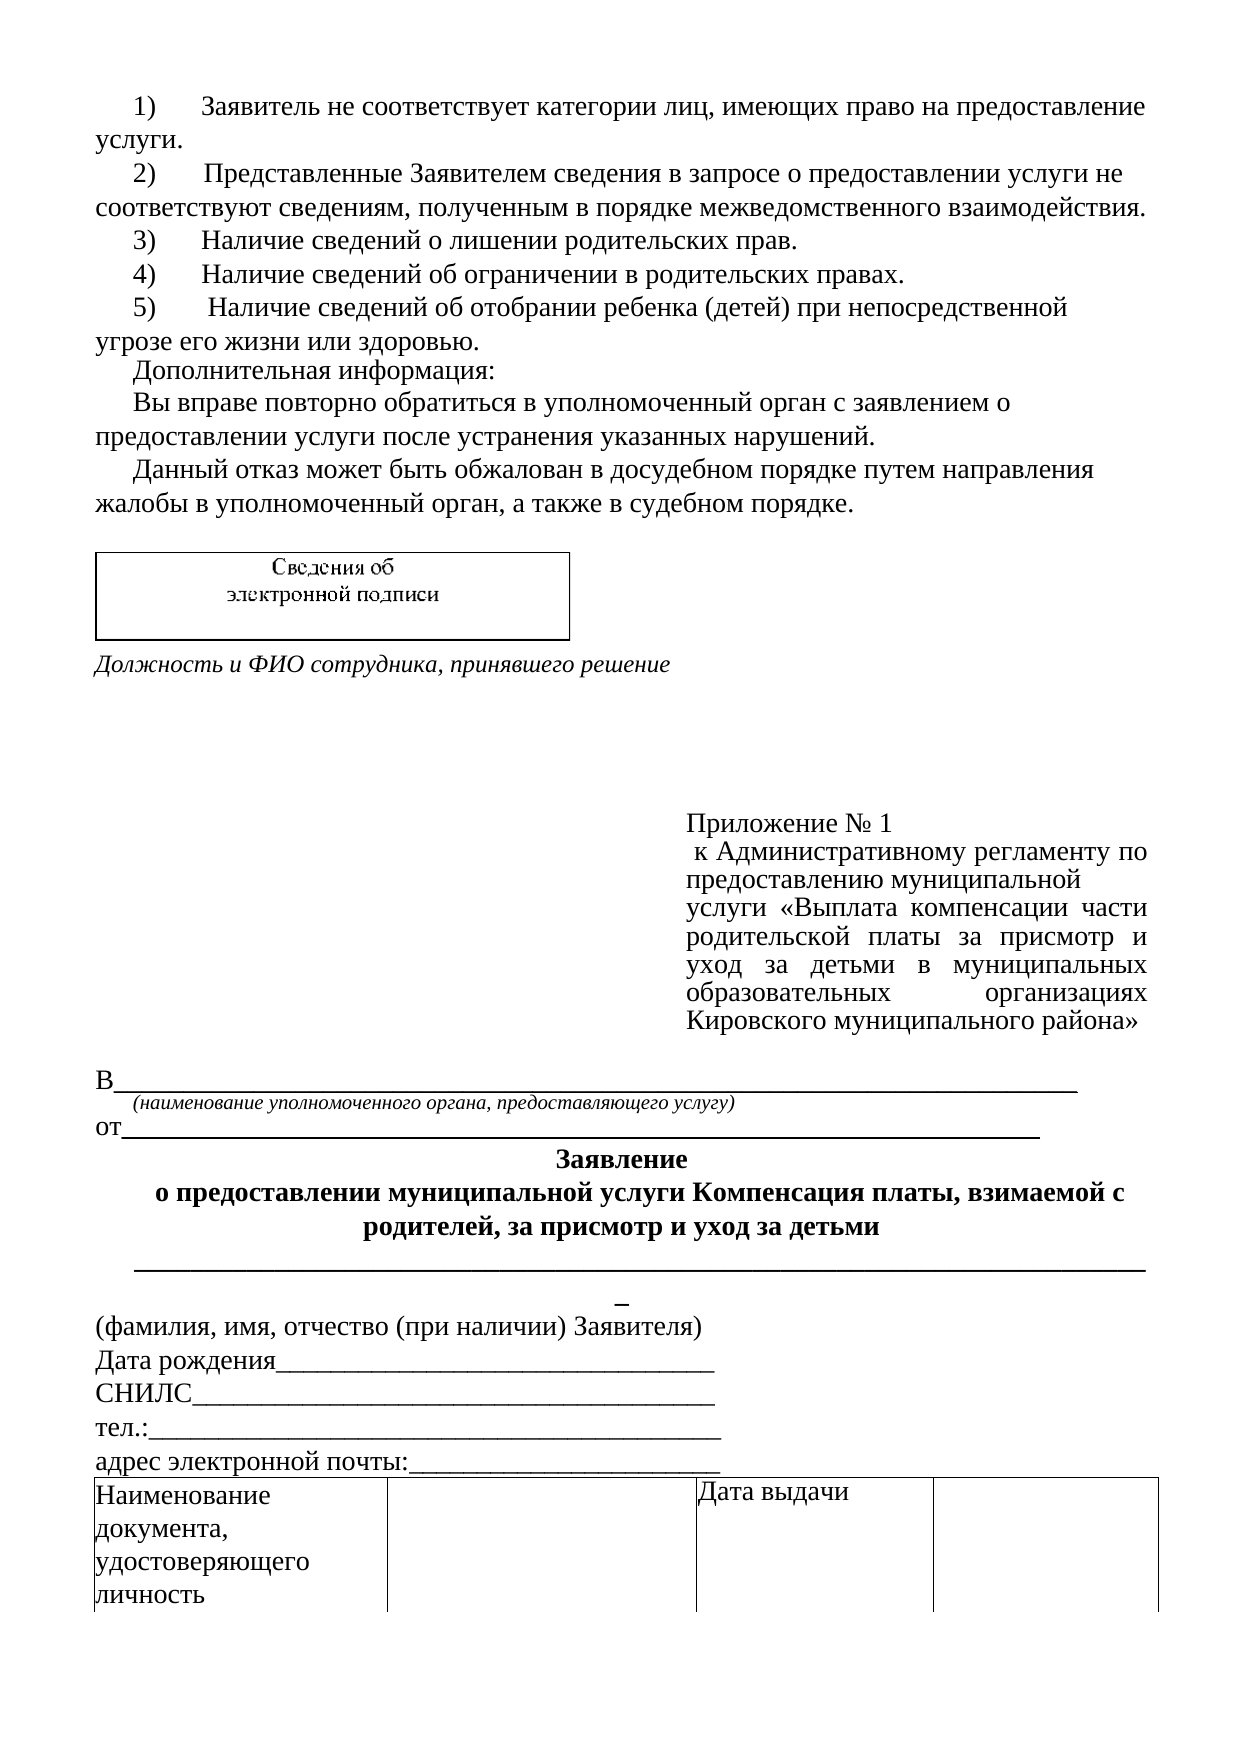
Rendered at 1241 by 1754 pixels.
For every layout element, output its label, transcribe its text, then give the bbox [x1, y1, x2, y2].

table_header Наименование документа, удостоверяющего личность [95, 1478, 387, 1612]
list Наличие сведений об отобрании ребенка (детей) при непосредственной угрозе его жизни или здоровью. [95, 290, 1148, 357]
text (наименование уполномоченного органа, предоставляющего услугу) [95, 1095, 1148, 1113]
text тел.: [95, 1409, 1148, 1443]
list Заявитель не соответствует категории лиц, имеющих право на предоставление услуги. [95, 89, 1148, 156]
text Данный отказ может быть обжалован в досудебном порядке путем направления жалобы в уполномоченный орган, а также в судебном порядке. [95, 452, 1148, 519]
text о предоставлении муниципальной услуги Компенсация платы, взимаемой с родителей, за присмотр и уход за детьми [95, 1175, 1148, 1242]
text Дополнительная информация: [95, 357, 1148, 385]
list Представленные Заявителем сведения в запросе о предоставлении услуги не соответствуют сведениям, полученным в порядке межведомственного взаимодействия. [95, 156, 1148, 223]
table_header Дата выдачи [697, 1478, 933, 1612]
text СНИЛС [95, 1376, 1148, 1409]
table_header [388, 1478, 696, 1612]
text В [95, 1067, 1148, 1095]
text _________________________________________________________________________ [95, 1242, 1148, 1309]
picture [95, 552, 571, 641]
text адрес электронной почты: [95, 1443, 1148, 1477]
text Заявление [95, 1141, 1148, 1175]
text Должность и ФИО сотрудника, принявшего решение [107, 658, 1148, 676]
text Вы вправе повторно обратиться в уполномоченный орган с заявлением о предоставлении услуги после устранения указанных нарушений. [95, 385, 1148, 452]
text Приложение № 1 [686, 810, 1148, 838]
list Наличие сведений об ограничении в родительских правах. [95, 256, 1148, 290]
table_header [934, 1478, 1158, 1612]
text Дата рождения [95, 1342, 1148, 1376]
text к Административному регламенту по предоставлению муниципальной [686, 838, 1148, 894]
text от [95, 1113, 1148, 1141]
list Наличие сведений о лишении родительских прав. [95, 223, 1148, 256]
text (фамилия, имя, отчество (при наличии) Заявителя) [95, 1309, 1148, 1342]
text услуги «Выплата компенсации части родительской платы за присмотр и уход за детьми в муниципальных образовательных организациях Кировского муниципального района» [686, 894, 1148, 1035]
